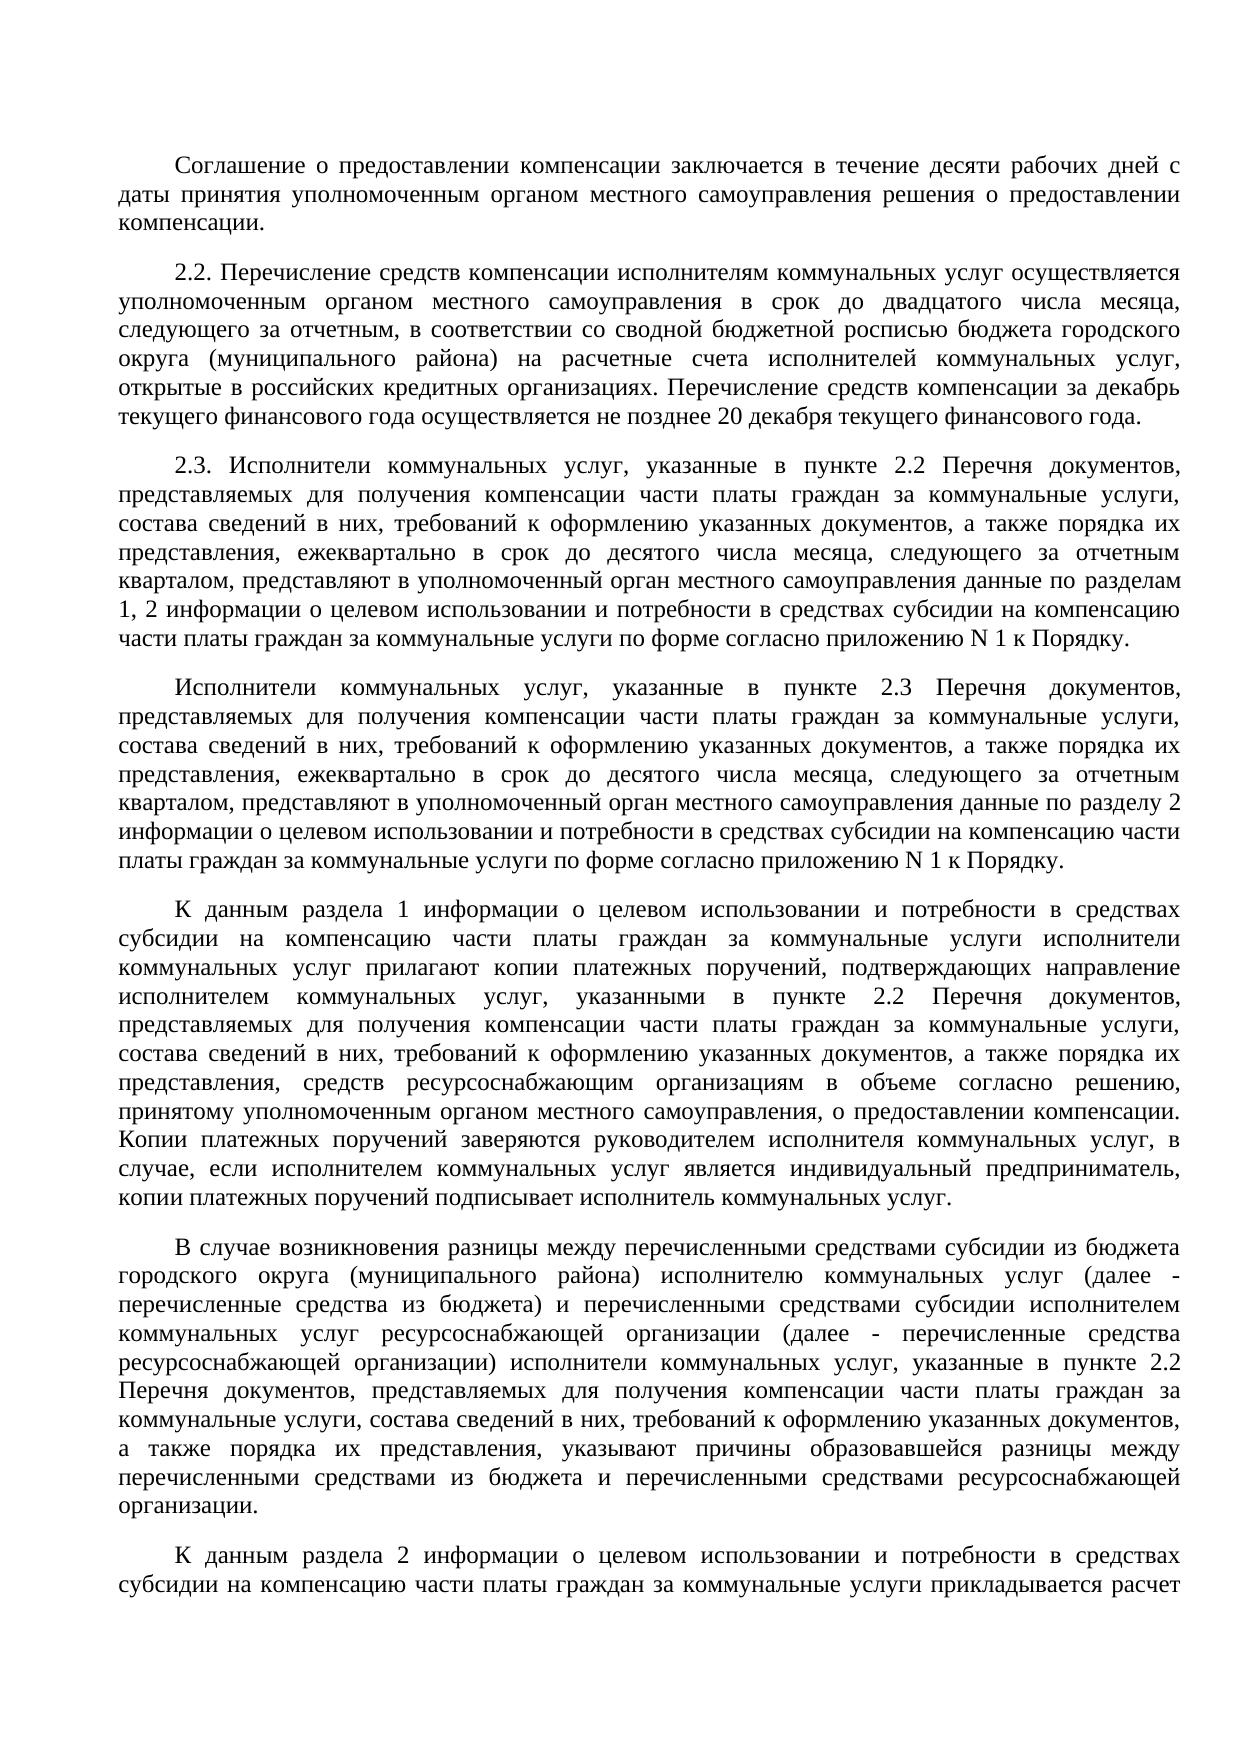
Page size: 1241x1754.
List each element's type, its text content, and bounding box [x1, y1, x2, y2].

text К данным раздела 1 информации о целевом использовании и потребности в средствах субсидии на компенсацию части платы граждан за коммунальные услуги исполнители коммунальных услуг прилагают копии платежных поручений, подтверждающих направление исполнителем коммунальных услуг, указанными в пункте 2.2 Перечня документов, представляемых для получения компенсации части платы граждан за коммунальные услуги, состава сведений в них, требований к оформлению указанных документов, а также порядка их представления, средств ресурсоснабжающим организациям в объеме согласно решению, принятому уполномоченным органом местного самоуправления, о предоставлении компенсации. Копии платежных поручений заверяются руководителем исполнителя коммунальных услуг, в случае, если исполнителем коммунальных услуг является индивидуальный предприниматель, копии платежных поручений подписывает исполнитель коммунальных услуг. [118, 894, 1181, 1211]
text В случае возникновения разницы между перечисленными средствами субсидии из бюджета городского округа (муниципального района) исполнителю коммунальных услуг (далее - перечисленные средства из бюджета) и перечисленными средствами субсидии исполнителем коммунальных услуг ресурсоснабжающей организации (далее - перечисленные средства ресурсоснабжающей организации) исполнители коммунальных услуг, указанные в пункте 2.2 Перечня документов, представляемых для получения компенсации части платы граждан за коммунальные услуги, состава сведений в них, требований к оформлению указанных документов, а также порядка их представления, указывают причины образовавшейся разницы между перечисленными средствами из бюджета и перечисленными средствами ресурсоснабжающей организации. [118, 1232, 1181, 1519]
text Соглашение о предоставлении компенсации заключается в течение десяти рабочих дней с даты принятия уполномоченным органом местного самоуправления решения о предоставлении компенсации. [118, 150, 1181, 236]
text Исполнители коммунальных услуг, указанные в пункте 2.3 Перечня документов, представляемых для получения компенсации части платы граждан за коммунальные услуги, состава сведений в них, требований к оформлению указанных документов, а также порядка их представления, ежеквартально в срок до десятого числа месяца, следующего за отчетным кварталом, представляют в уполномоченный орган местного самоуправления данные по разделу 2 информации о целевом использовании и потребности в средствах субсидии на компенсацию части платы граждан за коммунальные услуги по форме согласно приложению N 1 к Порядку. [118, 672, 1181, 874]
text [118, 1540, 1181, 1597]
text 2.3. Исполнители коммунальных услуг, указанные в пункте 2.2 Перечня документов, представляемых для получения компенсации части платы граждан за коммунальные услуги, состава сведений в них, требований к оформлению указанных документов, а также порядка их представления, ежеквартально в срок до десятого числа месяца, следующего за отчетным кварталом, представляют в уполномоченный орган местного самоуправления данные по разделам 1, 2 информации о целевом использовании и потребности в средствах субсидии на компенсацию части платы граждан за коммунальные услуги по форме согласно приложению N 1 к Порядку. [118, 450, 1181, 652]
text 2.2. Перечисление средств компенсации исполнителям коммунальных услуг осуществляется уполномоченным органом местного самоуправления в срок до двадцатого числа месяца, следующего за отчетным, в соответствии со сводной бюджетной росписью бюджета городского округа (муниципального района) на расчетные счета исполнителей коммунальных услуг, открытые в российских кредитных организациях. Перечисление средств компенсации за декабрь текущего финансового года осуществляется не позднее 20 декабря текущего финансового года. [118, 257, 1181, 429]
